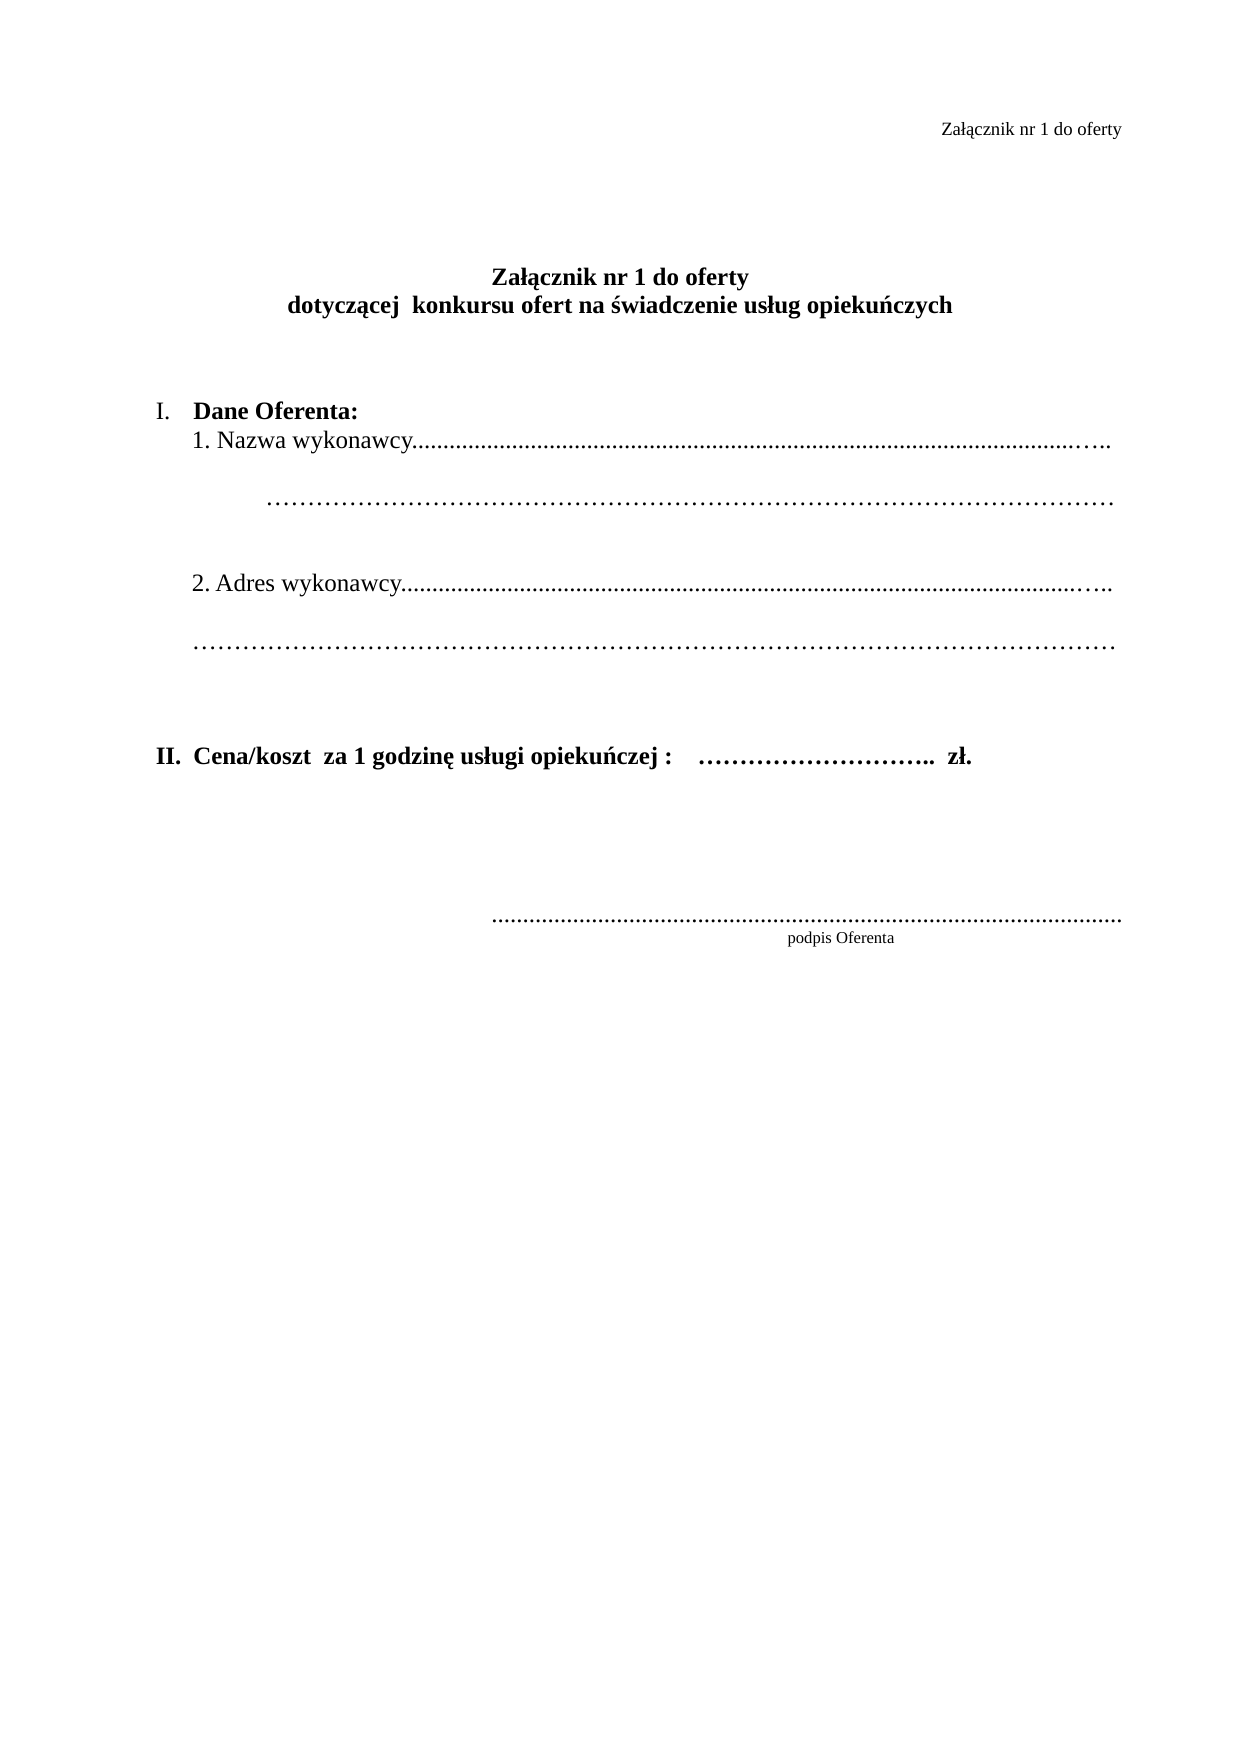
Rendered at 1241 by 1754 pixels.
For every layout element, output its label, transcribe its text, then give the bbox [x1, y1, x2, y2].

list Dane Oferenta: [156, 396, 1122, 425]
text dotyczącej konkursu ofert na świadczenie usług opiekuńczych [118, 291, 1122, 319]
text Załącznik nr 1 do oferty [118, 262, 1122, 291]
text ..................................................................................................... [118, 899, 1122, 928]
text ………………………………………………………………………………………… [118, 482, 1122, 540]
text 2. Adres wykonawcy............................................................................................................….. [118, 568, 1122, 597]
list Cena/koszt za 1 godzinę usługi opiekuńczej : ……………………….. zł. [156, 741, 1122, 770]
text Załącznik nr 1 do oferty [118, 118, 1122, 140]
text podpis Oferenta [118, 928, 1122, 947]
text 1. Nazwa wykonawcy..........................................................................................................….. [118, 425, 1122, 453]
text ………………………………………………………………………………………………… [118, 626, 1122, 655]
